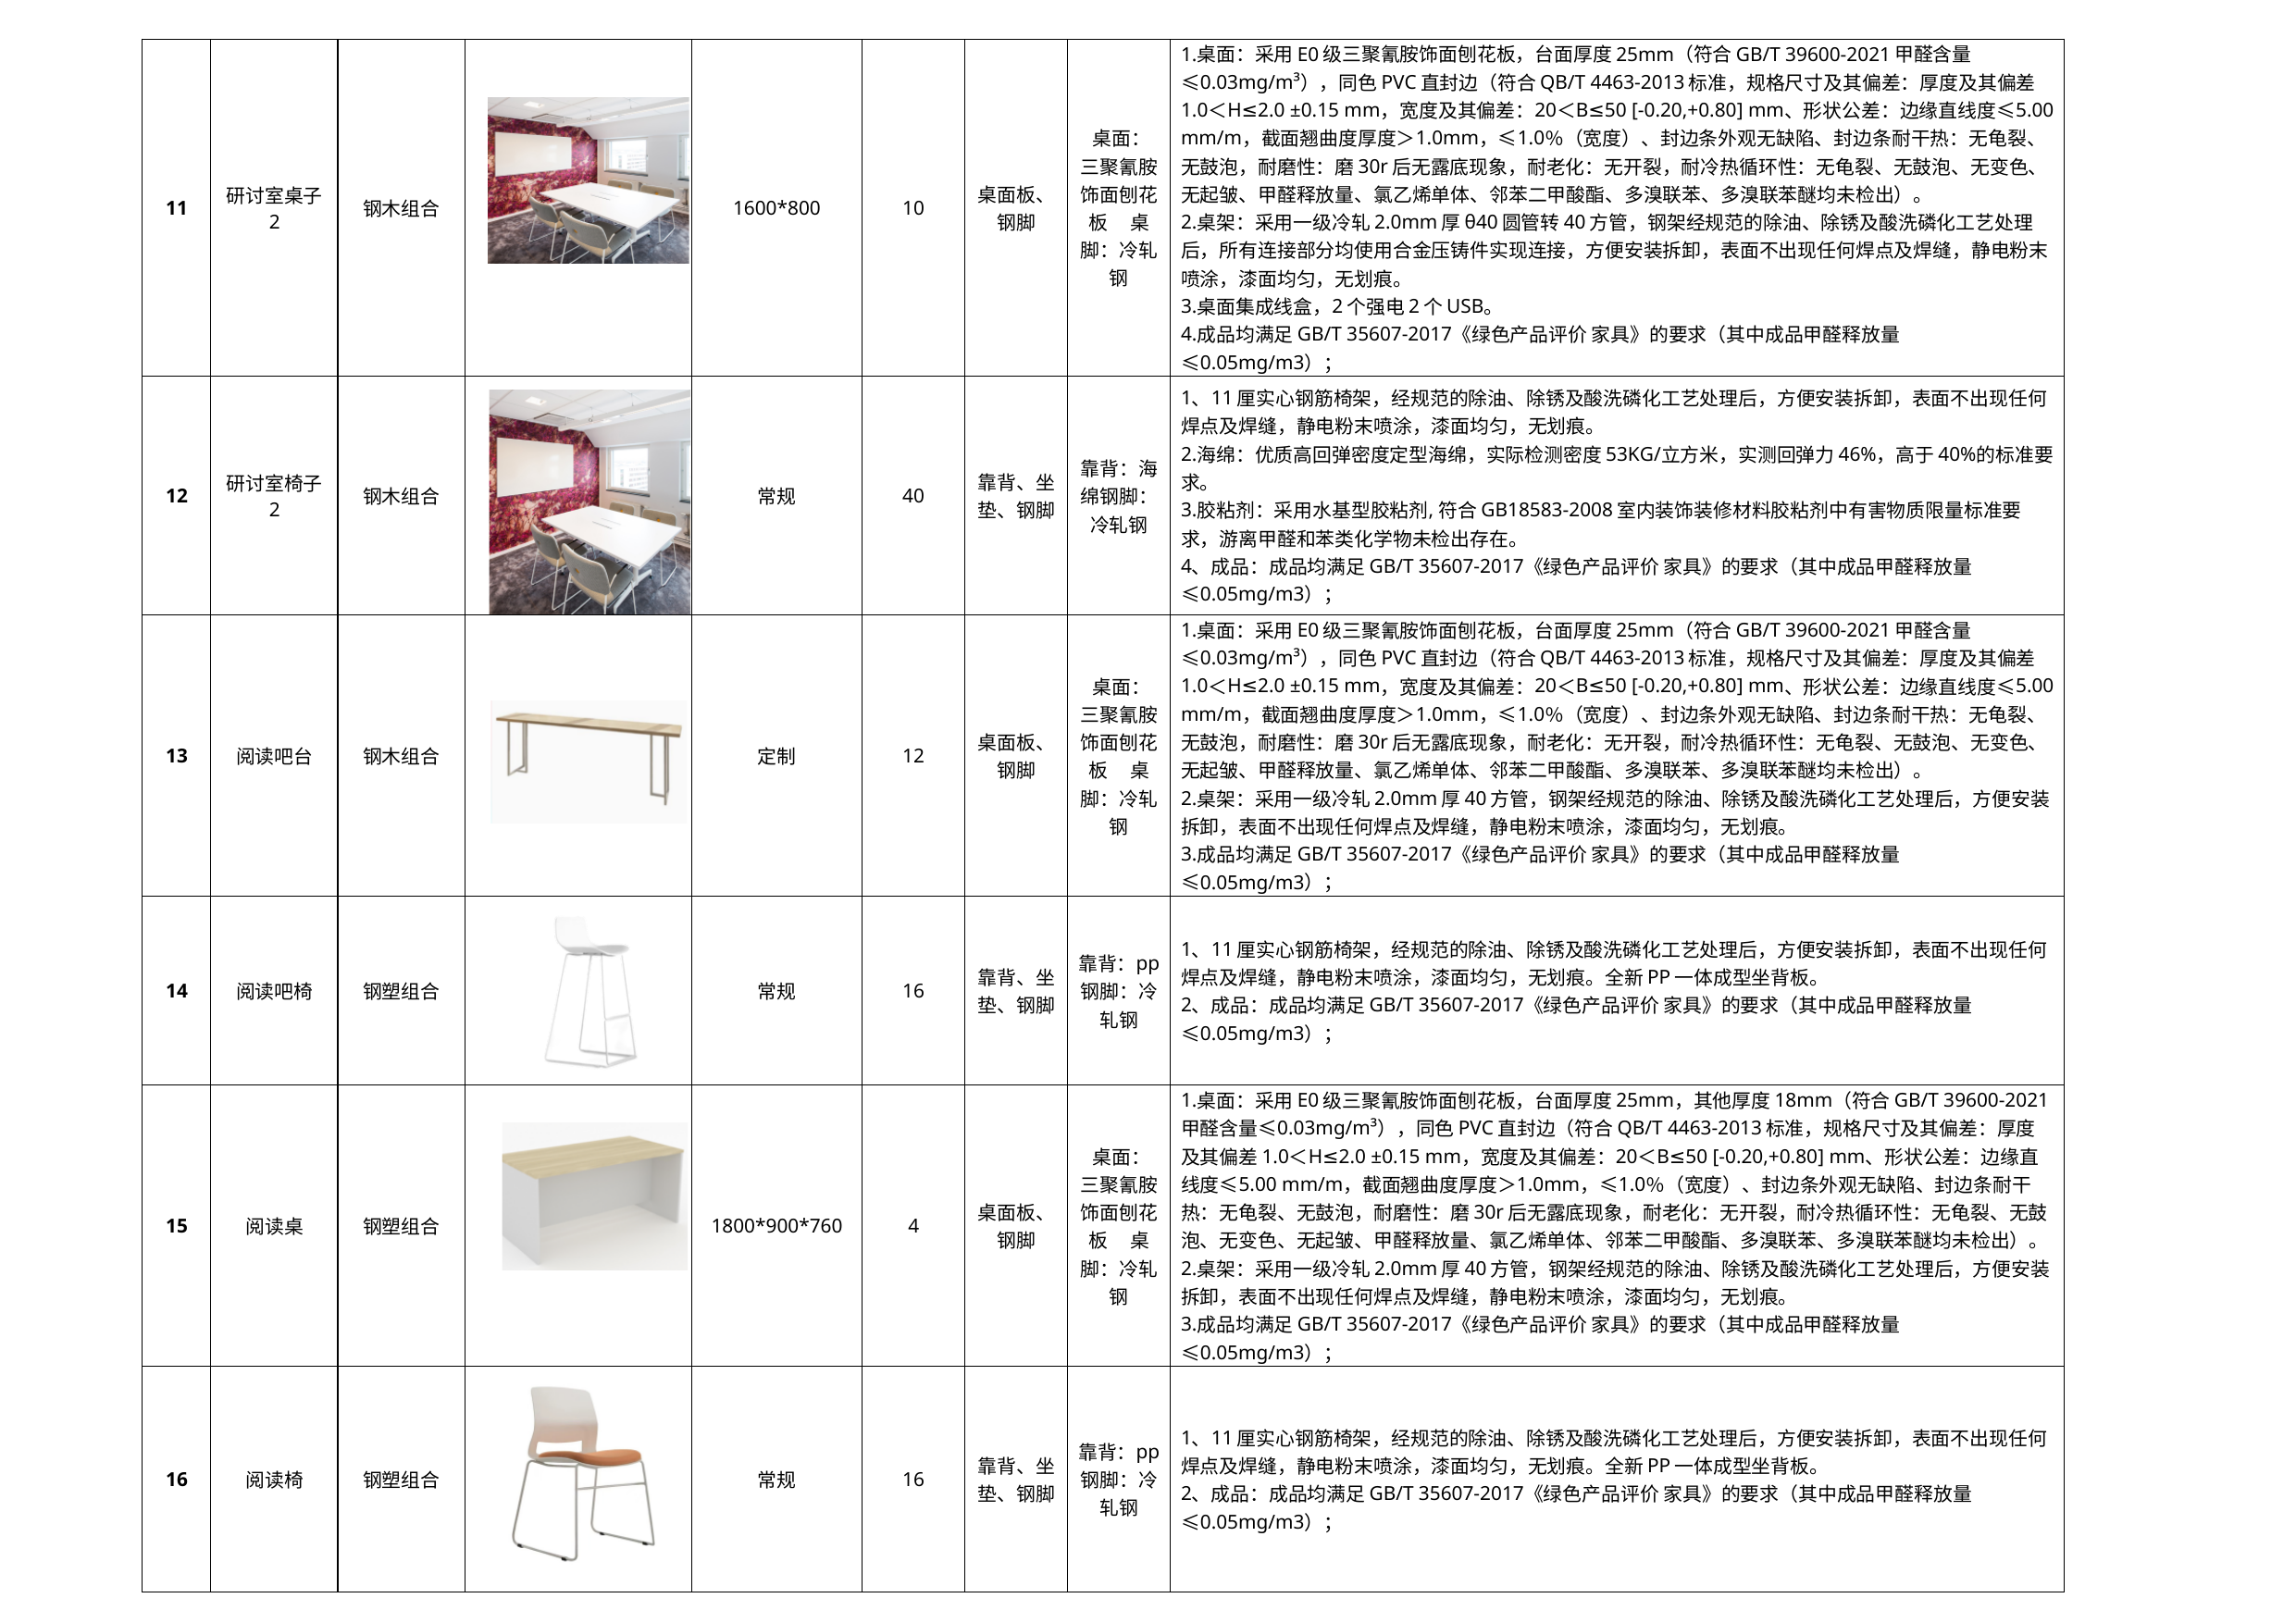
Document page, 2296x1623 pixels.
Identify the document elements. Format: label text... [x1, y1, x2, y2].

table_cell 靠背：海绵钢脚：冷轧钢 [1068, 377, 1170, 614]
table_cell 12 [143, 377, 210, 614]
table_cell 1800*900*760 [692, 1085, 862, 1366]
table_cell 研讨室桌子2 [211, 40, 337, 376]
table_cell 阅读吧台 [211, 615, 337, 896]
table_cell [465, 40, 691, 376]
table_cell [465, 377, 691, 614]
table_cell 桌面板、钢脚 [965, 1085, 1067, 1366]
table_cell 钢塑组合 [339, 1085, 465, 1366]
table_cell 靠背：pp 钢脚：冷轧钢 [1068, 897, 1170, 1084]
table_cell 靠背、坐垫、钢脚 [965, 897, 1067, 1084]
table_cell [465, 615, 691, 896]
table_cell 钢木组合 [339, 377, 465, 614]
table_cell 钢塑组合 [339, 897, 465, 1084]
picture [502, 1122, 689, 1270]
table_cell 1、11厘实心钢筋椅架，经规范的除油、除锈及酸洗磷化工艺处理后，方便安装拆卸，表面不出现任何焊点及焊缝，静电粉末喷涂，漆面均匀，无划痕。 2.海绵：优质高回弹密度定型海绵，实际检测密度53KG/立方米，实测回弹力46%，高于40%的标准要求。 3.胶粘剂：采用水基型胶粘剂, 符合GB18583-2008室内装饰装修材料胶粘剂中有害物质限量标准要求，游离甲醛和苯类化学物未检出存在。 4、成品：成品均满足GB/T 35607-2017《绿色产品评价 家具》的要求（其中成品甲醛释放量≤0.05mg/m3）； [1171, 377, 2064, 614]
table_cell 靠背：pp 钢脚：冷轧钢 [1068, 1367, 1170, 1592]
picture [489, 390, 691, 614]
table_cell 靠背、坐垫、钢脚 [965, 1367, 1067, 1592]
table_cell 16 [143, 1367, 210, 1592]
table_cell 钢木组合 [339, 40, 465, 376]
table_cell 16 [863, 897, 964, 1084]
table_cell 常规 [692, 1367, 862, 1592]
table_cell 1600*800 [692, 40, 862, 376]
table_cell 10 [863, 40, 964, 376]
table_cell 桌面板、钢脚 [965, 40, 1067, 376]
picture [488, 97, 689, 264]
picture [539, 910, 649, 1081]
table_cell 阅读桌 [211, 1085, 337, 1366]
table_cell 钢塑组合 [339, 1367, 465, 1592]
picture [486, 1377, 682, 1574]
table_cell 常规 [692, 897, 862, 1084]
table_cell 16 [863, 1367, 964, 1592]
table_cell [465, 1085, 691, 1366]
table_cell 桌面：三聚氰胺饰面刨花板 桌脚：冷轧钢 [1068, 40, 1170, 376]
table_cell 阅读椅 [211, 1367, 337, 1592]
table_cell 钢木组合 [339, 615, 465, 896]
table_cell 4 [863, 1085, 964, 1366]
table_cell 1、11厘实心钢筋椅架，经规范的除油、除锈及酸洗磷化工艺处理后，方便安装拆卸，表面不出现任何焊点及焊缝，静电粉末喷涂，漆面均匀，无划痕。全新PP一体成型坐背板。 2、成品：成品均满足GB/T 35607-2017《绿色产品评价 家具》的要求（其中成品甲醛释放量≤0.05mg/m3）； [1171, 1367, 2064, 1592]
table_cell 定制 [692, 615, 862, 896]
table_cell 研讨室椅子2 [211, 377, 337, 614]
picture [490, 700, 688, 824]
table_cell [465, 1367, 691, 1592]
table_cell 11 [143, 40, 210, 376]
table_cell 桌面：三聚氰胺饰面刨花板 桌脚：冷轧钢 [1068, 1085, 1170, 1366]
table_cell 14 [143, 897, 210, 1084]
table_cell 12 [863, 615, 964, 896]
table_cell [465, 897, 691, 1084]
table_cell 40 [863, 377, 964, 614]
table_cell 15 [143, 1085, 210, 1366]
table_cell 靠背、坐垫、钢脚 [965, 377, 1067, 614]
table_cell 1、11厘实心钢筋椅架，经规范的除油、除锈及酸洗磷化工艺处理后，方便安装拆卸，表面不出现任何焊点及焊缝，静电粉末喷涂，漆面均匀，无划痕。全新PP一体成型坐背板。 2、成品：成品均满足GB/T 35607-2017《绿色产品评价 家具》的要求（其中成品甲醛释放量≤0.05mg/m3）； [1171, 897, 2064, 1084]
table_cell 13 [143, 615, 210, 896]
table_cell 1.桌面：采用E0级三聚氰胺饰面刨花板，台面厚度25mm（符合GB/T 39600-2021甲醛含量≤0.03mg/m³），同色PVC直封边（符合QB/T 4463-2013标准，规格尺寸及其偏差：厚度及其偏差1.0＜H≤2.0 ±0.15 mm，宽度及其偏差：20＜B≤50 [-0.20,+0.80] mm、形状公差：边缘直线度≤5.00 mm/m，截面翘曲度厚度＞1.0mm，≤1.0％（宽度）、封边条外观无缺陷、封边条耐干热：无龟裂、无鼓泡，耐磨性：磨30r后无露底现象，耐老化：无开裂，耐冷热循环性：无龟裂、无鼓泡、无变色、无起皱、甲醛释放量、氯乙烯单体、邻苯二甲酸酯、多溴联苯、多溴联苯醚均未检出）。 2.桌架：采用一级冷轧2.0mm厚40方管，钢架经规范的除油、除锈及酸洗磷化工艺处理后，方便安装拆卸，表面不出现任何焊点及焊缝，静电粉末喷涂，漆面均匀，无划痕。 3.成品均满足GB/T 35607-2017《绿色产品评价 家具》的要求（其中成品甲醛释放量≤0.05mg/m3）； [1171, 615, 2064, 896]
table_cell 阅读吧椅 [211, 897, 337, 1084]
table_cell 桌面板、钢脚 [965, 615, 1067, 896]
table_cell 常规 [692, 377, 862, 614]
table_cell 桌面：三聚氰胺饰面刨花板 桌脚：冷轧钢 [1068, 615, 1170, 896]
